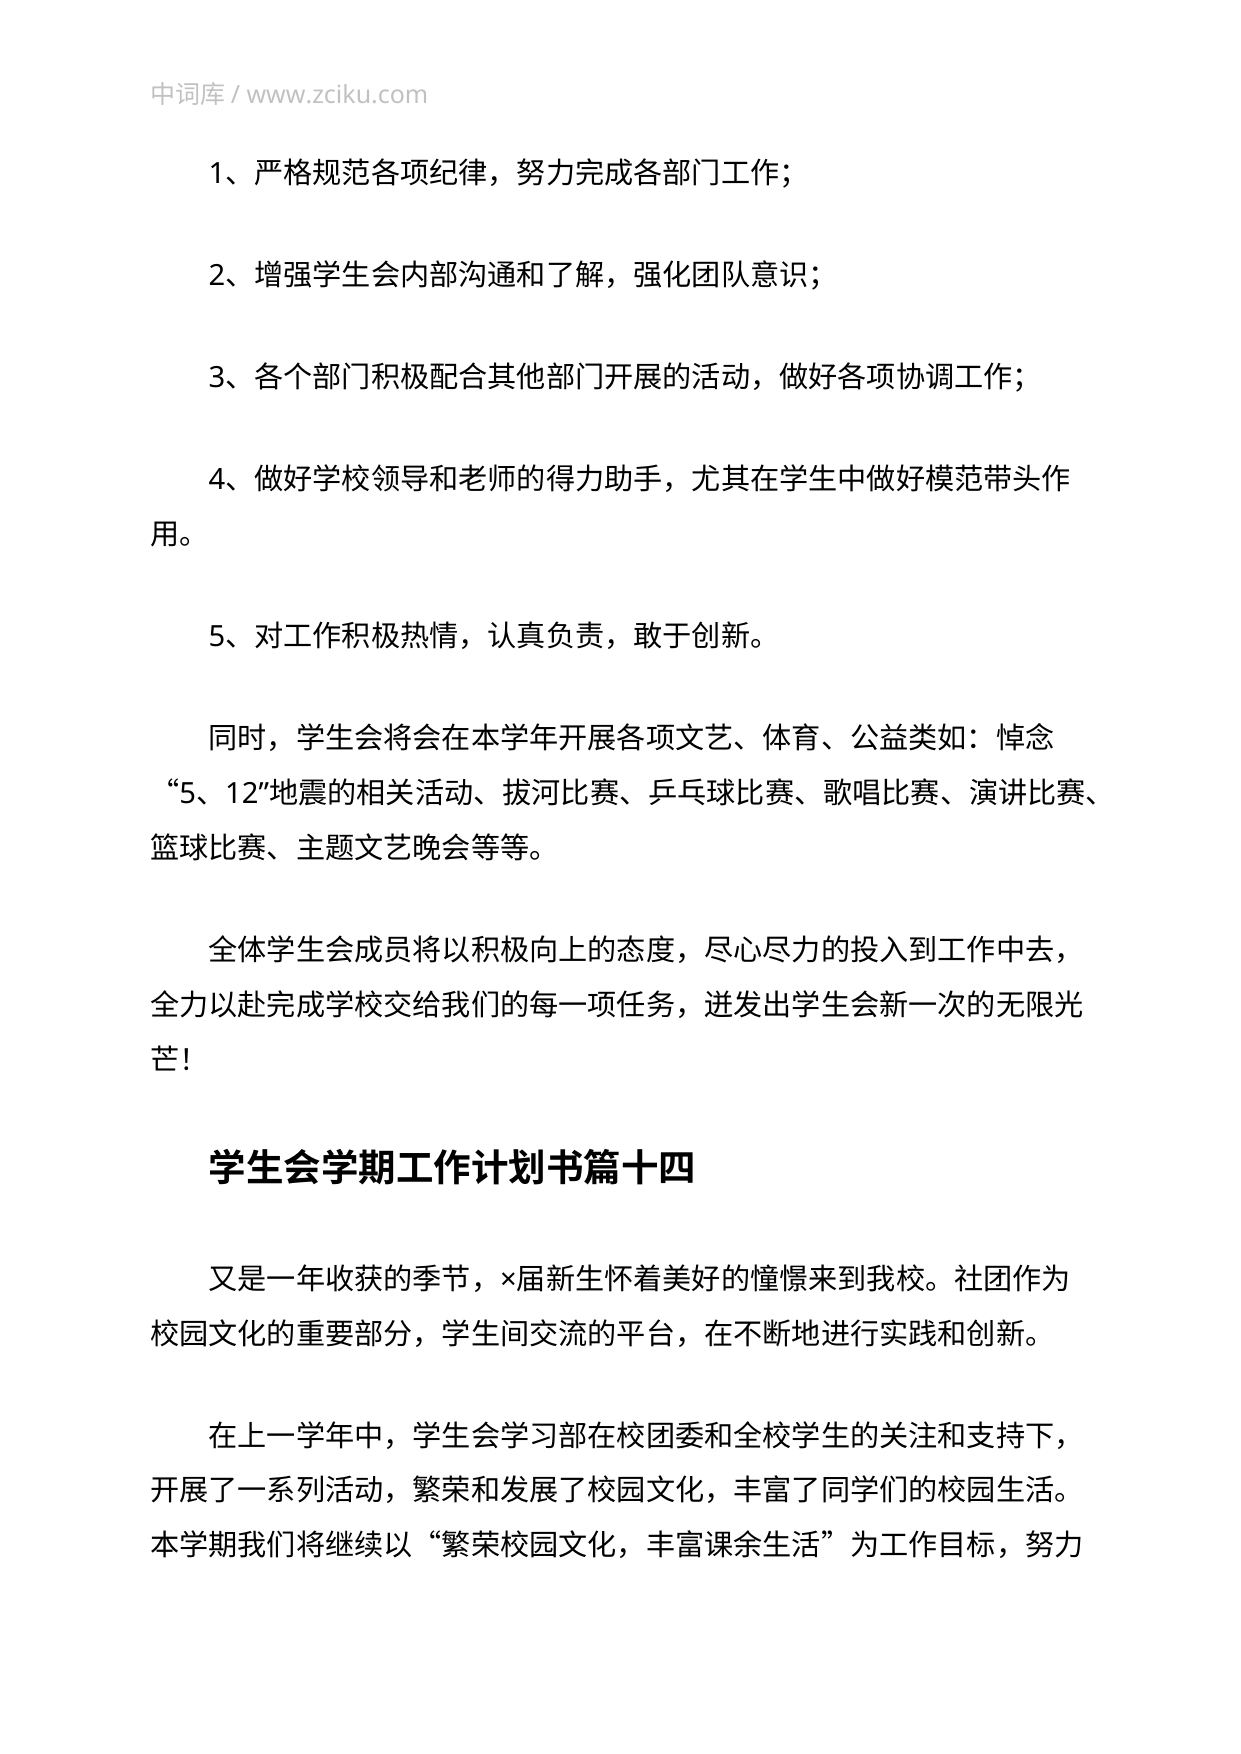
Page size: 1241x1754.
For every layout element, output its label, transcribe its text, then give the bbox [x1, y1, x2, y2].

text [150, 1412, 1090, 1564]
text 又是一年收获的季节，×届新生怀着美好的憧憬来到我校。社团作为校园文化的重要部分，学生间交流的平台，在不断地进行实践和创新。 [150, 1255, 1090, 1353]
text 2、增强学生会内部沟通和了解，强化团队意识； [150, 252, 1090, 294]
text 3、各个部门积极配合其他部门开展的活动，做好各项协调工作； [150, 354, 1090, 396]
text 同时，学生会将会在本学年开展各项文艺、体育、公益类如：悼念“5、12”地震的相关活动、拔河比赛、乒乓球比赛、歌唱比赛、演讲比赛、篮球比赛、主题文艺晚会等等。 [150, 715, 1090, 867]
text 1、严格规范各项纪律，努力完成各部门工作； [150, 150, 1090, 192]
text 全体学生会成员将以积极向上的态度，尽心尽力的投入到工作中去，全力以赴完成学校交给我们的每一项任务，迸发出学生会新一次的无限光芒！ [150, 926, 1090, 1078]
text 4、做好学校领导和老师的得力助手，尤其在学生中做好模范带头作用。 [150, 456, 1090, 553]
text 5、对工作积极热情，认真负责，敢于创新。 [150, 613, 1090, 655]
text 学生会学期工作计划书篇十四 [150, 1138, 1090, 1192]
